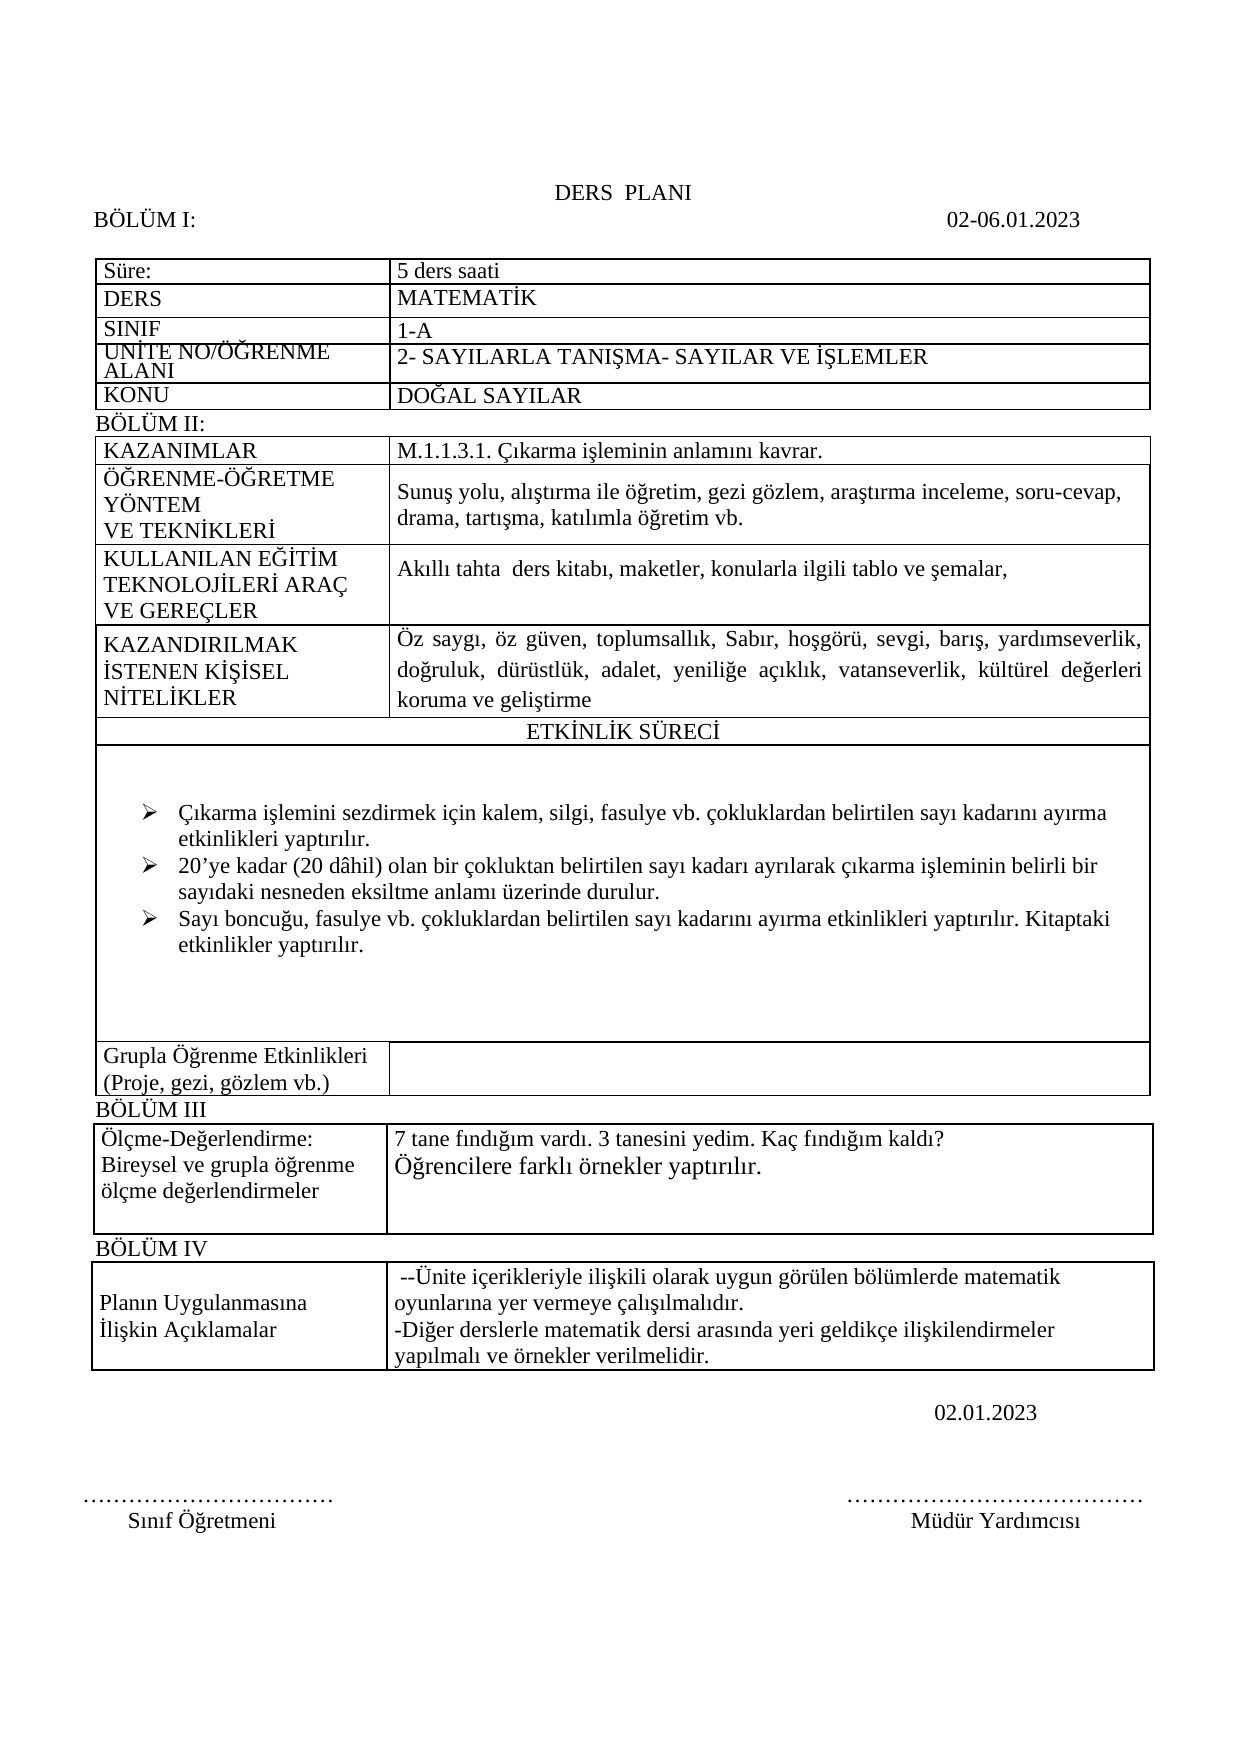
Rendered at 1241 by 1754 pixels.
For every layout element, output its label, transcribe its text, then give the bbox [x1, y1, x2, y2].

table_cell Grupla Öğrenme Etkinlikleri (Proje, gezi, gözlem vb.) [97, 1042, 389, 1095]
table_cell DERS [97, 285, 389, 317]
table_header Ölçme-Değerlendirme: Bireysel ve grupla öğrenme ölçme değerlendirmeler [95, 1125, 386, 1233]
text DERS PLANI [65, 179, 1181, 206]
table_header Planın Uygulanmasına İlişkin Açıklamalar [93, 1263, 386, 1368]
text BÖLÜM I: 02-06.01.2023 [65, 206, 1181, 232]
table_header --Ünite içerikleriyle ilişkili olarak uygun görülen bölümlerde matematik oyunlarına yer vermeye çalışılmalıdır. -Diğer derslerle matematik dersi arasında yeri geldikçe ilişkilendirmeler yapılmalı ve örnekler verilmelidir. [388, 1263, 1153, 1368]
table_header M.1.1.3.1. Çıkarma işleminin anlamını kavrar. [390, 437, 1150, 464]
text BÖLÜM II: [65, 410, 1181, 436]
table_cell KONU [97, 384, 389, 409]
table_cell UNİTE NO/ÖĞRENME ALANI [97, 345, 389, 382]
table_cell Öz saygı, öz güven, toplumsallık, Sabır, hoşgörü, sevgi, barış, yardımseverlik, doğruluk, dürüstlük, adalet, yeniliğe açıklık, vatanseverlik, kültürel değerleri koruma ve geliştirme [390, 626, 1149, 716]
table_cell 1-A [391, 318, 1149, 343]
table_cell KAZANDIRILMAK İSTENEN KİŞİSEL NİTELİKLER [97, 626, 389, 716]
text Sınıf Öğretmeni Müdür Yardımcısı [65, 1507, 1181, 1533]
table_cell ETKİNLİK SÜRECİ [97, 718, 1149, 744]
table_cell MATEMATİK [391, 285, 1149, 317]
text BÖLÜM IV [65, 1235, 1181, 1261]
table_cell ÖĞRENME-ÖĞRETME YÖNTEM VE TEKNİKLERİ [96, 465, 389, 544]
text BÖLÜM III [65, 1096, 1181, 1123]
table_header 5 ders saati [391, 260, 1149, 283]
table_header KAZANIMLAR [96, 437, 389, 464]
table_cell [390, 1043, 1149, 1095]
table_cell Sunuş yolu, alıştırma ile öğretim, gezi gözlem, araştırma inceleme, soru-cevap, drama, tartışma, katılımla öğretim vb. [390, 465, 1149, 544]
text 02.01.2023 [65, 1399, 1181, 1426]
text …………………………… ………………………………… [65, 1481, 1181, 1507]
table_header Süre: [97, 260, 389, 283]
table_cell SINIF [97, 318, 389, 343]
table_cell KULLANILAN EĞİTİM TEKNOLOJİLERİ ARAÇ VE GEREÇLER [96, 545, 389, 624]
table_cell DOĞAL SAYILAR [391, 384, 1149, 409]
table_cell 2- SAYILARLA TANIŞMA- SAYILAR VE İŞLEMLER [391, 345, 1149, 382]
table_cell Akıllı tahta ders kitabı, maketler, konularla ilgili tablo ve şemalar, [390, 545, 1149, 624]
table_header 7 tane fındığım vardı. 3 tanesini yedim. Kaç fındığım kaldı? Öğrencilere farklı örnekler yaptırılır. [388, 1125, 1152, 1233]
table_cell Çıkarma işlemini sezdirmek için kalem, silgi, fasulye vb. çokluklardan belirtilen sayı kadarını ayırma etkinlikleri yaptırılır. 20’ye kadar (20 dâhil) olan bir çokluktan belirtilen sayı kadarı ayrılarak çıkarma işleminin belirli bir sayıdaki nesneden eksiltme anlamı üzerinde durulur. Sayı boncuğu, fasulye vb. çokluklardan belirtilen sayı kadarını ayırma etkinlikleri yaptırılır. Kitaptaki etkinlikler yaptırılır. [97, 746, 1149, 1041]
